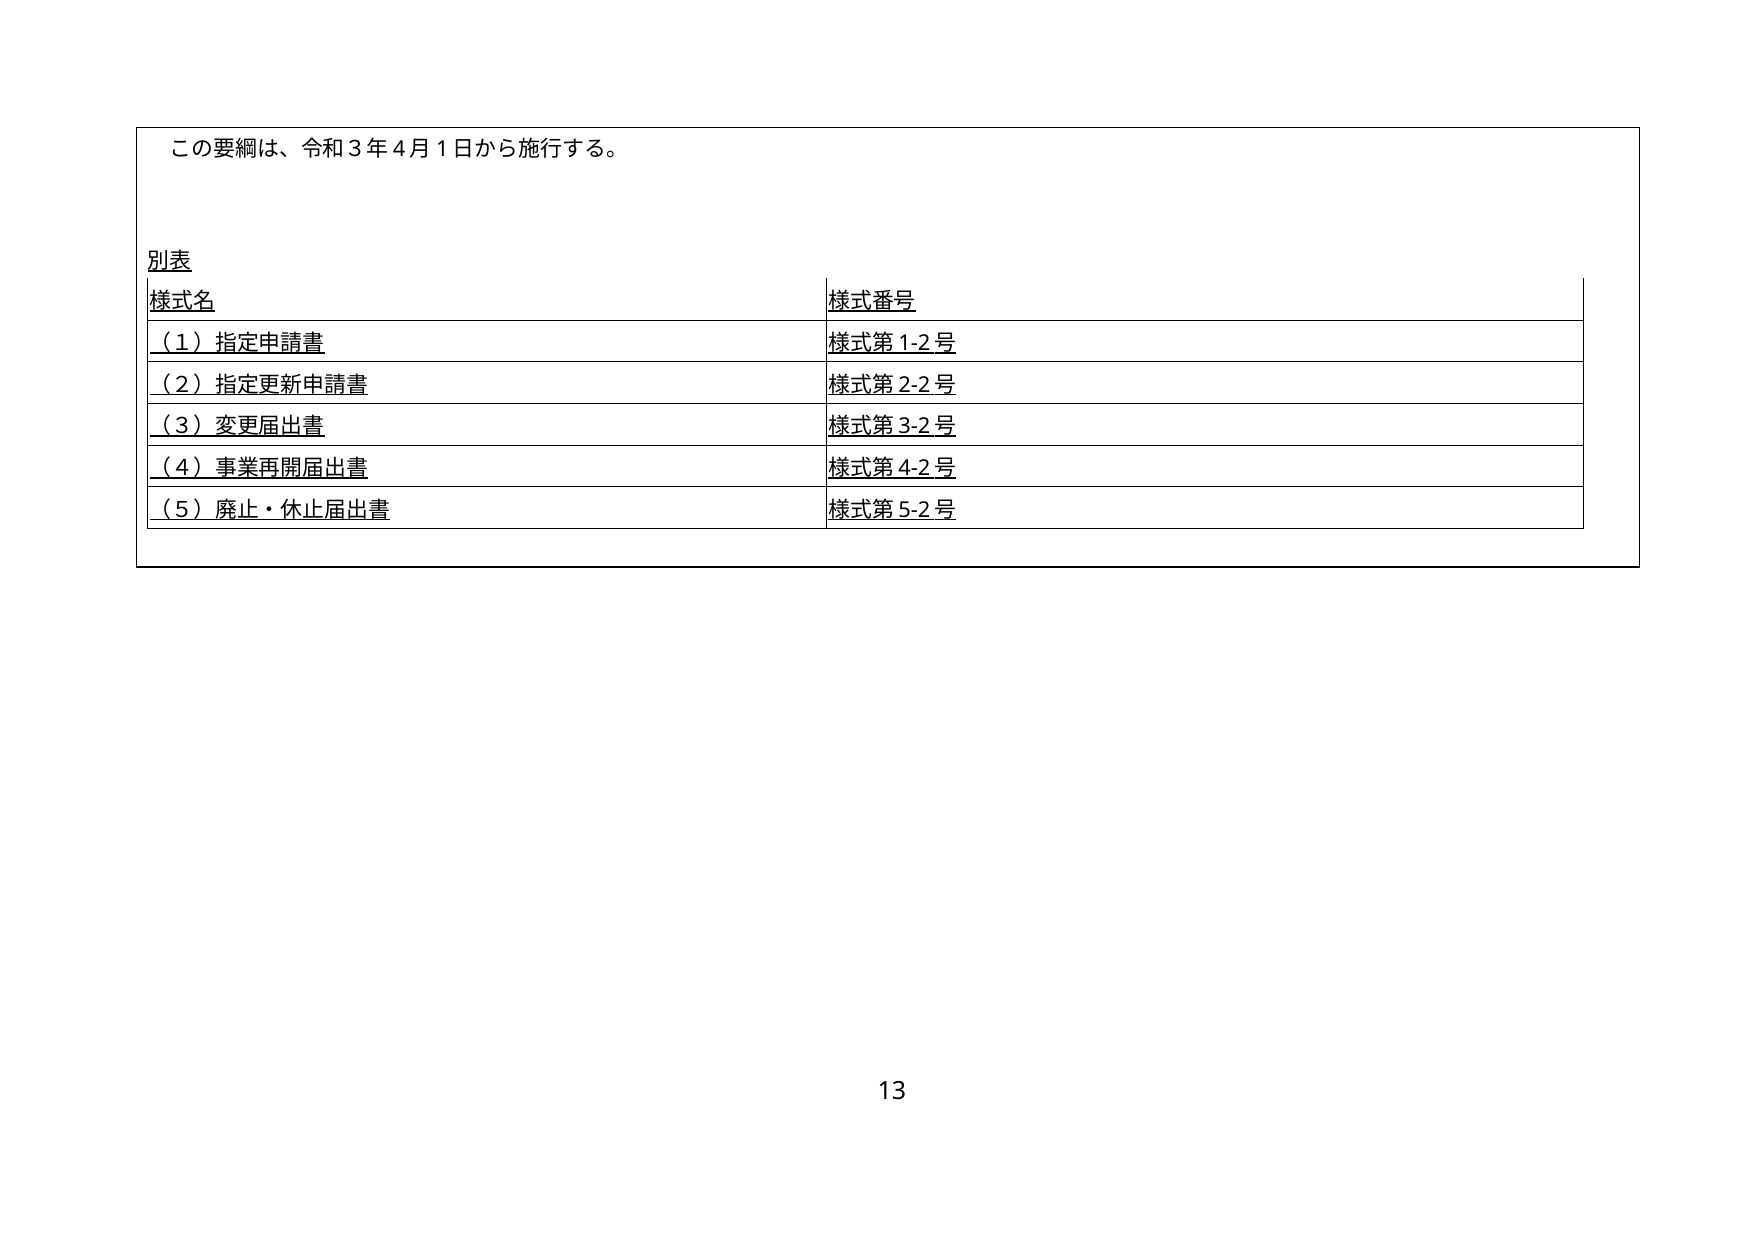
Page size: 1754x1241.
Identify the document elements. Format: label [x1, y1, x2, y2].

table_header [137, 128, 1639, 566]
